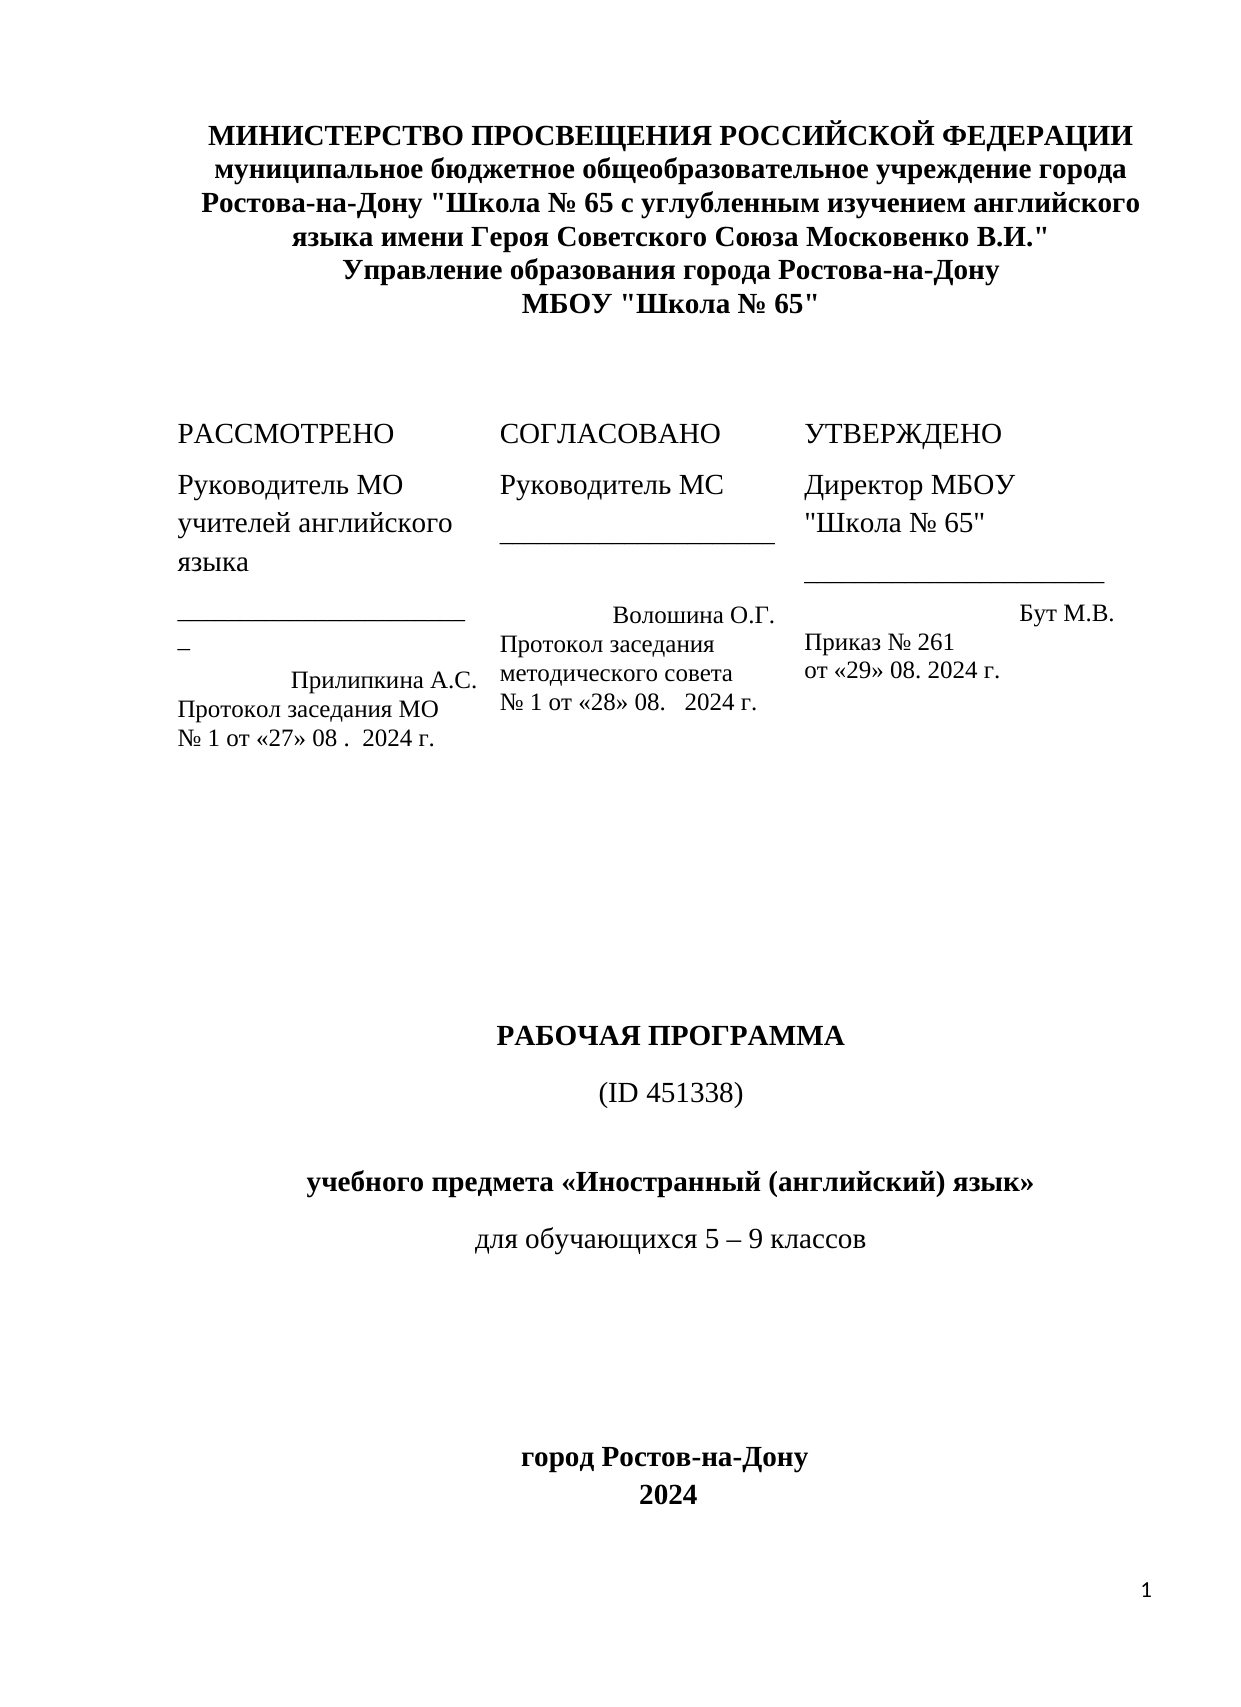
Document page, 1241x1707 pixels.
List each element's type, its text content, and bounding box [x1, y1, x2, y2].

text для обучающихся 5 – 9 классов [190, 1221, 1152, 1254]
text учебного предмета «Иностранный (английский) язык» [190, 1164, 1152, 1198]
text Управление образования города Ростова-на-Дону [190, 252, 1152, 286]
text МБОУ "Школа № 65" [190, 286, 1152, 319]
table_header СОГЛАСОВАНО Руководитель МС ______________________ Волошина О.Г. Протокол заседания методического совета № 1 от «28» 08. 2024 г. [488, 416, 786, 793]
text 2024 [177, 1477, 1152, 1511]
text МИНИСТЕРСТВО ПРОСВЕЩЕНИЯ РОССИЙСКОЙ ФЕДЕРАЦИИ [190, 118, 1152, 152]
text РАБОЧАЯ ПРОГРАММА [190, 1018, 1152, 1051]
text муниципальное бюджетное общеобразовательное учреждение города Ростова-на-Дону "Школа № 65 с углубленным изучением английского языка имени Героя Советского Союза Московенко В.И." [190, 152, 1152, 252]
table_header РАССМОТРЕНО Руководитель МО учителей английского языка ________________________ Прилипкина А.С. Протокол заседания МО № 1 от «27» 08 . 2024 г. [166, 416, 488, 793]
text (ID 451338) [190, 1075, 1152, 1108]
table_header УТВЕРЖДЕНО Директор МБОУ "Школа № 65" ________________________ Бут М.В. Приказ № 261 от «29» 08. 2024 г. [786, 416, 1126, 793]
text город Ростов-на-Дону [177, 1439, 1152, 1472]
